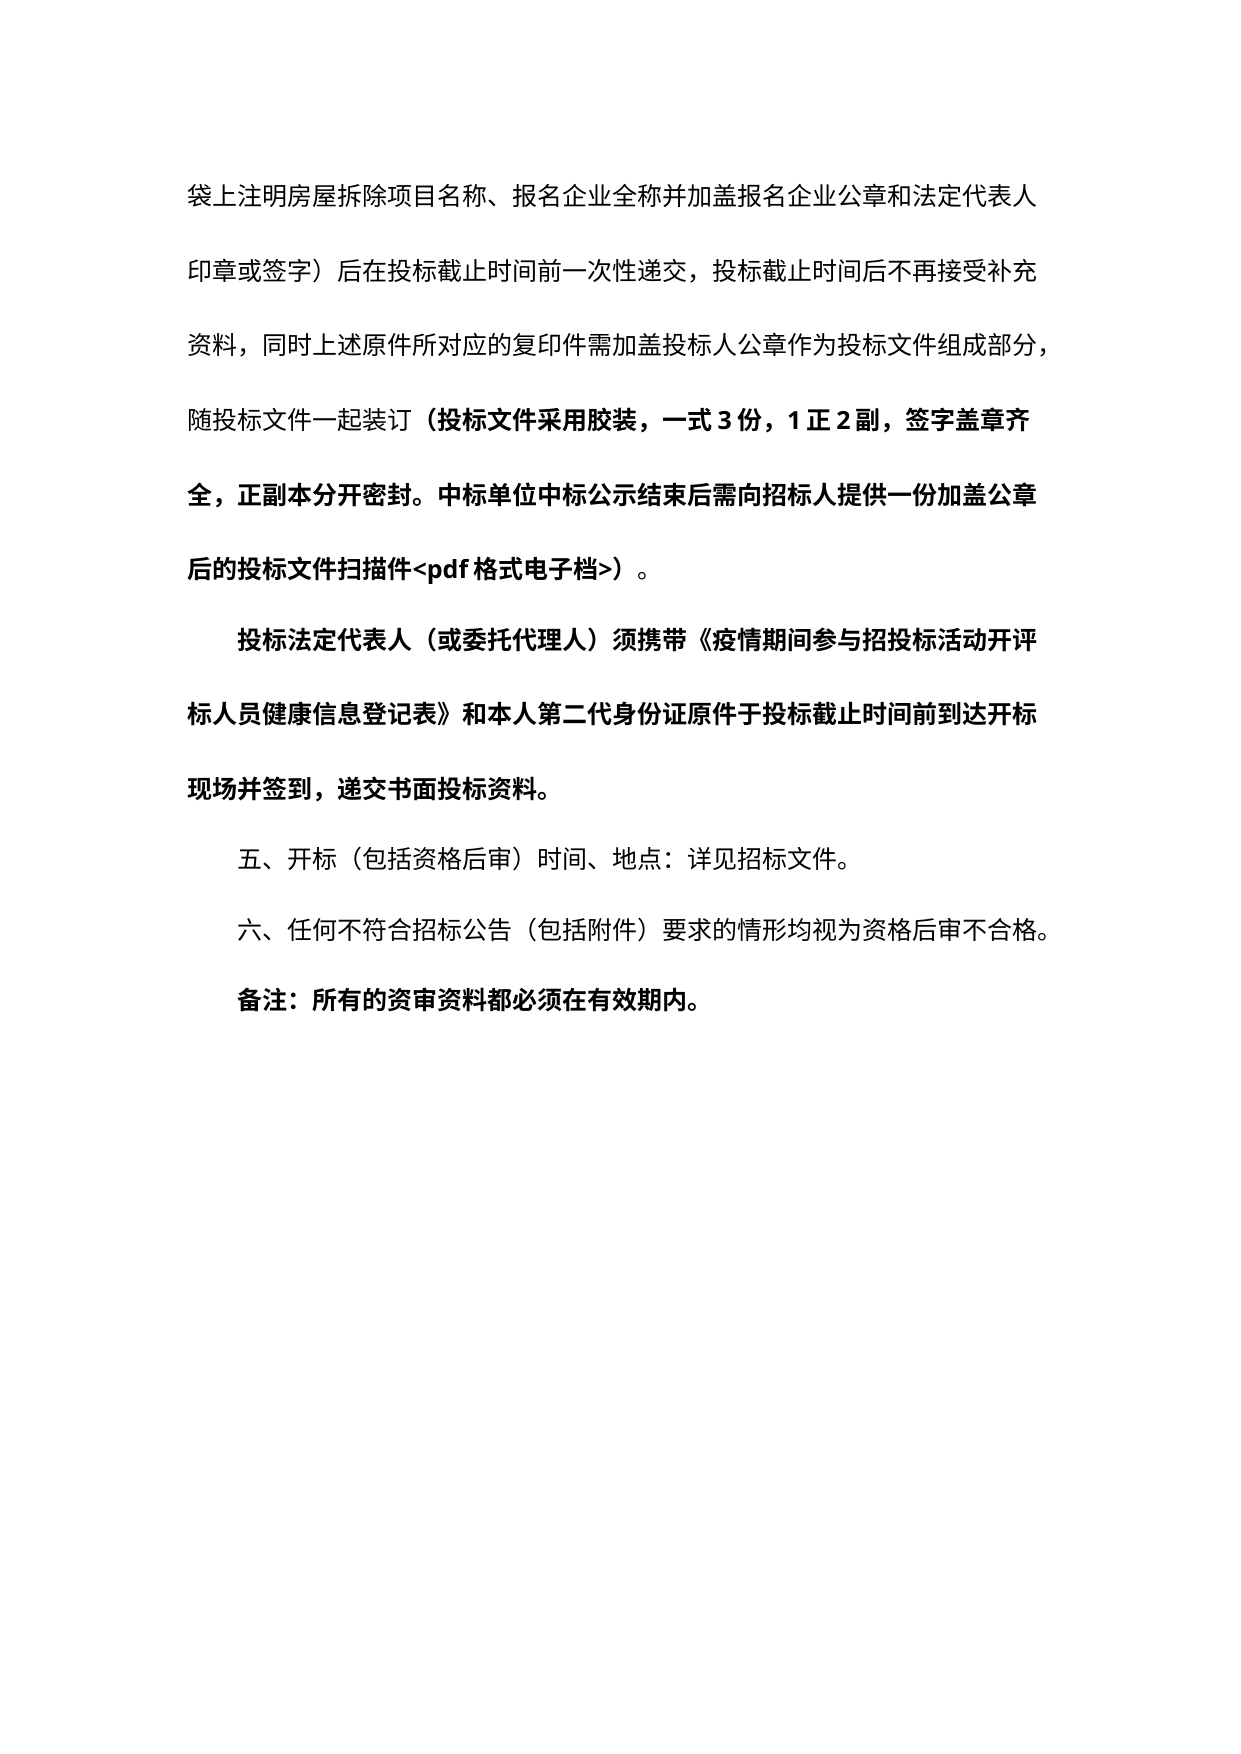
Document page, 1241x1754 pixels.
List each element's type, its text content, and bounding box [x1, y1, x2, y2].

text 备注：所有的资审资料都必须在有效期内。 [187, 966, 1053, 1031]
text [187, 162, 1053, 600]
text 六、任何不符合招标公告（包括附件）要求的情形均视为资格后审不合格。 [187, 896, 1053, 961]
text 投标法定代表人（或委托代理人）须携带《疫情期间参与招投标活动开评标人员健康信息登记表》和本人第二代身份证原件于投标截止时间前到达开标现场并签到，递交书面投标资料。 [187, 606, 1053, 820]
text 五、开标（包括资格后审）时间、地点：详见招标文件。 [187, 826, 1053, 891]
